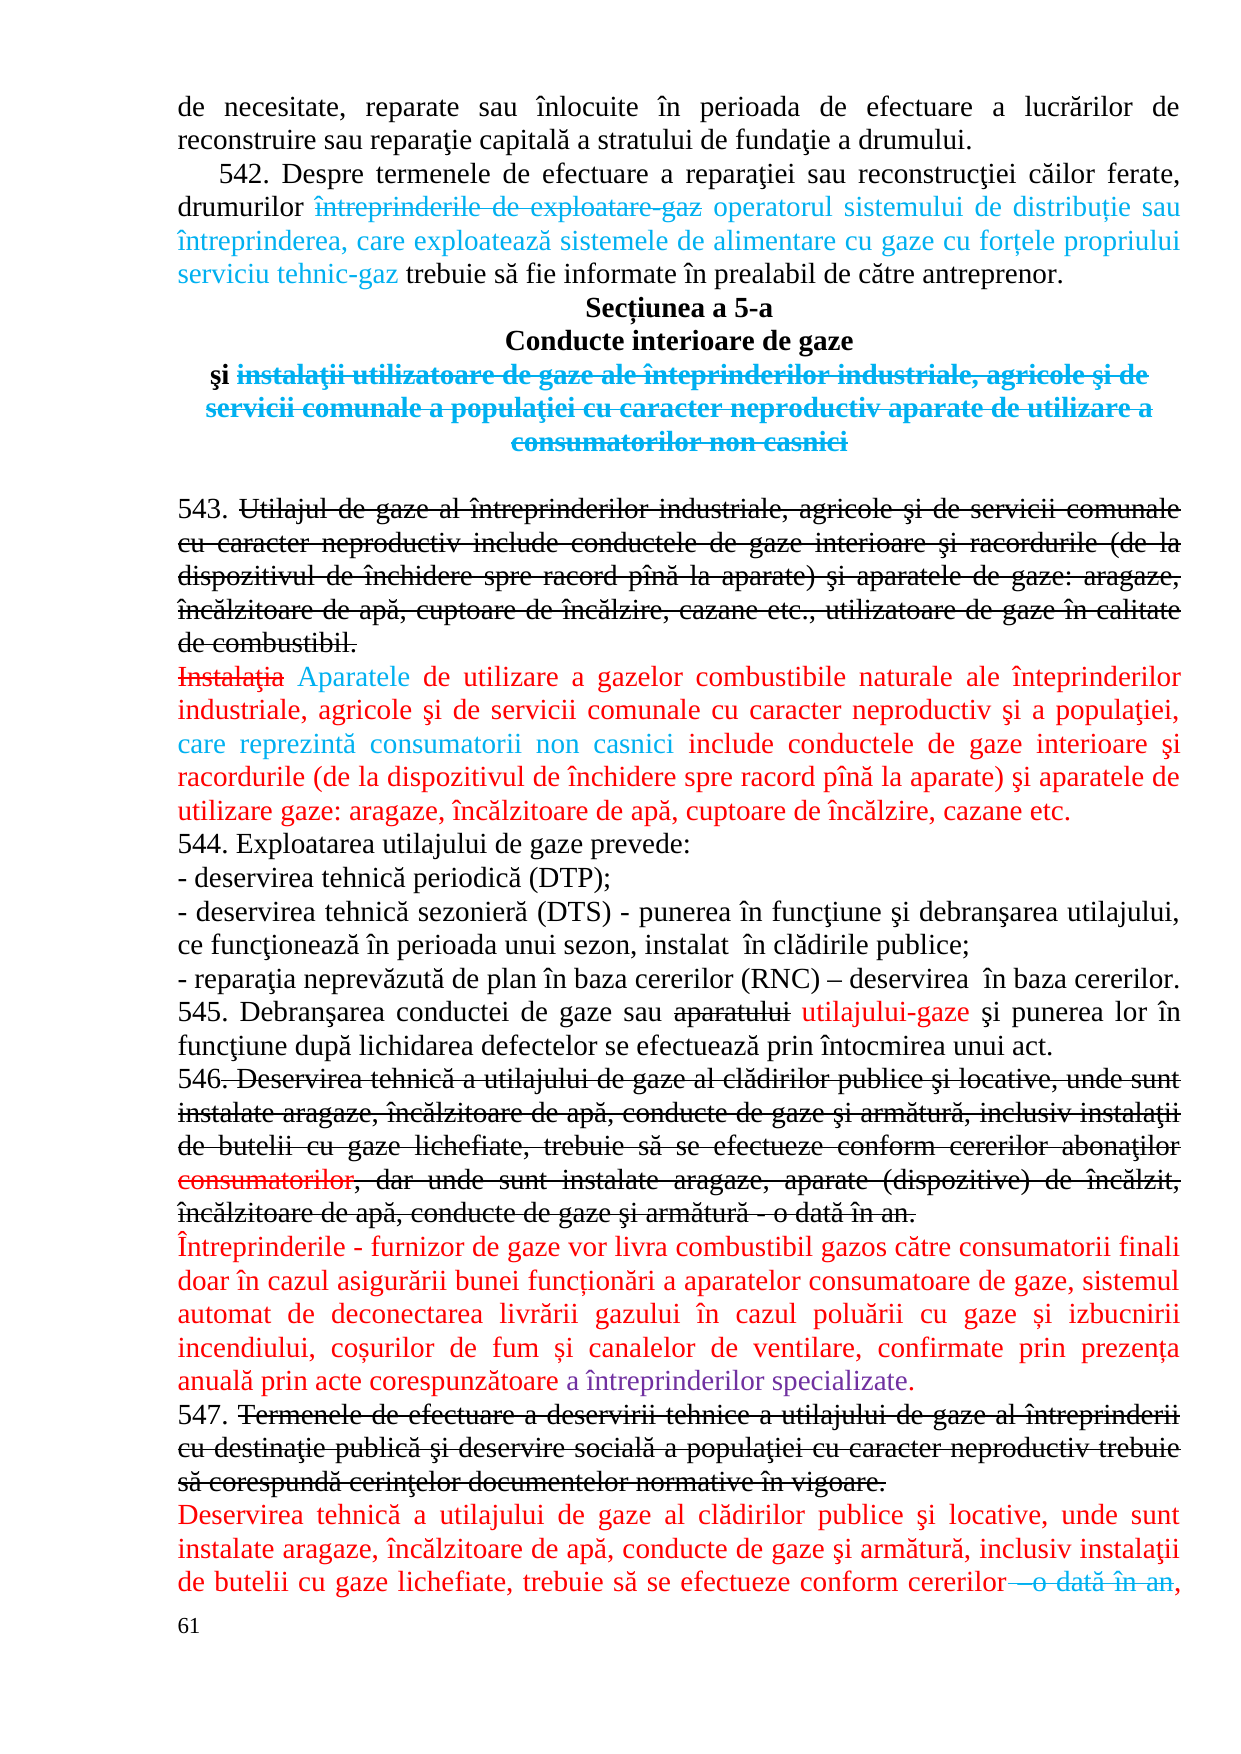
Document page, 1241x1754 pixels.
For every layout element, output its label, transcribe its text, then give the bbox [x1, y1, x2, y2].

text Conducte interioare de gaze [177, 323, 1181, 357]
text 543. Utilajul de gaze al întreprinderilor industriale, agricole şi de servicii comunale cu caracter neproductiv include conductele de gaze interioare şi racordurile (de la dispozitivul de închidere spre racord pînă la aparate) şi aparatele de gaze: aragaze, încălzitoare de apă, cuptoare de încălzire, cazane etc., utilizatoare de gaze în calitate de combustibil. [177, 544, 1181, 576]
text - deservirea tehnică sezonieră (DTS) - punerea în funcţiune şi debranşarea utilajului, ce funcţionează în perioada unui sezon, instalat în clădirile publice; [177, 894, 1181, 961]
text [177, 1497, 1181, 1598]
text Întreprinderile - furnizor de gaze vor livra combustibil gazos către consumatorii finali doar în cazul asigurării bunei funcționări a aparatelor consumatoare de gaze, sistemul automat de deconectarea livrării gazului în cazul poluării cu gaze și izbucnirii incendiului, coșurilor de fum și canalelor de ventilare, confirmate prin prezența anuală prin acte corespunzătoare a întreprinderilor specializate. [177, 1229, 1181, 1397]
text - deservirea tehnică periodică (DTP); [177, 860, 1181, 894]
title Secțiunea a 5-a [177, 290, 1181, 323]
text 543. Utilajul de gaze al întreprinderilor industriale, agricole şi de servicii comunale cu caracter neproductiv include conductele de gaze interioare şi racordurile (de la dispozitivul de închidere spre racord pînă la aparate) şi aparatele de gaze: aragaze, încălzitoare de apă, cuptoare de încălzire, cazane etc., utilizatoare de gaze în calitate de combustibil. [177, 611, 1181, 659]
text 543. Utilajul de gaze al întreprinderilor industriale, agricole şi de servicii comunale cu caracter neproductiv include conductele de gaze interioare şi racordurile (de la dispozitivul de închidere spre racord pînă la aparate) şi aparatele de gaze: aragaze, încălzitoare de apă, cuptoare de încălzire, cazane etc., utilizatoare de gaze în calitate de combustibil. [177, 491, 1181, 543]
text 543. Utilajul de gaze al întreprinderilor industriale, agricole şi de servicii comunale cu caracter neproductiv include conductele de gaze interioare şi racordurile (de la dispozitivul de închidere spre racord pînă la aparate) şi aparatele de gaze: aragaze, încălzitoare de apă, cuptoare de încălzire, cazane etc., utilizatoare de gaze în calitate de combustibil. [177, 577, 1181, 610]
text 547. Termenele de efectuare a deservirii tehnice a utilajului de gaze al întreprinderii cu destinaţie publică şi deservire socială a populaţiei cu caracter neproductiv trebuie să corespundă cerinţelor documentelor normative în vigoare. [177, 1397, 1181, 1449]
text 542. Despre termenele de efectuare a reparaţiei sau reconstrucţiei căilor ferate, drumurilor întreprinderile de exploatare-gaz operatorul sistemului de distribuție sau întreprinderea, care exploatează sistemele de alimentare cu gaze cu forțele propriului serviciu tehnic-gaz trebuie să fie informate în prealabil de către antreprenor. [177, 156, 1181, 290]
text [177, 89, 1181, 156]
text şi instalaţii utilizatoare de gaze ale înteprinderilor industriale, agricole şi de servicii comunale a populaţiei cu caracter neproductiv aparate de utilizare a consumatorilor non casnici [177, 357, 1181, 458]
text 546. Deservirea tehnică a utilajului de gaze al clădirilor publice şi locative, unde sunt instalate aragaze, încălzitoare de apă, conducte de gaze şi armătură, inclusiv instalaţii de butelii cu gaze lichefiate, trebuie să se efectueze conform cererilor abonaţilor consumatorilor, dar unde sunt instalate aragaze, aparate (dispozitive) de încălzit, încălzitoare de apă, conducte de gaze şi armătură - o dată în an. [177, 1114, 1181, 1147]
text 546. Deservirea tehnică a utilajului de gaze al clădirilor publice şi locative, unde sunt instalate aragaze, încălzitoare de apă, conducte de gaze şi armătură, inclusiv instalaţii de butelii cu gaze lichefiate, trebuie să se efectueze conform cererilor abonaţilor consumatorilor, dar unde sunt instalate aragaze, aparate (dispozitive) de încălzit, încălzitoare de apă, conducte de gaze şi armătură - o dată în an. [177, 1148, 1181, 1180]
text 546. Deservirea tehnică a utilajului de gaze al clădirilor publice şi locative, unde sunt instalate aragaze, încălzitoare de apă, conducte de gaze şi armătură, inclusiv instalaţii de butelii cu gaze lichefiate, trebuie să se efectueze conform cererilor abonaţilor consumatorilor, dar unde sunt instalate aragaze, aparate (dispozitive) de încălzit, încălzitoare de apă, conducte de gaze şi armătură - o dată în an. [177, 1061, 1181, 1113]
text 547. Termenele de efectuare a deservirii tehnice a utilajului de gaze al întreprinderii cu destinaţie publică şi deservire socială a populaţiei cu caracter neproductiv trebuie să corespundă cerinţelor documentelor normative în vigoare. [177, 1450, 1181, 1497]
text 546. Deservirea tehnică a utilajului de gaze al clădirilor publice şi locative, unde sunt instalate aragaze, încălzitoare de apă, conducte de gaze şi armătură, inclusiv instalaţii de butelii cu gaze lichefiate, trebuie să se efectueze conform cererilor abonaţilor consumatorilor, dar unde sunt instalate aragaze, aparate (dispozitive) de încălzit, încălzitoare de apă, conducte de gaze şi armătură - o dată în an. [177, 1181, 1181, 1229]
text 545. Debranşarea conductei de gaze sau aparatului utilajului-gaze şi punerea lor în funcţiune după lichidarea defectelor se efectuează prin întocmirea unui act. [177, 994, 1181, 1061]
text - reparaţia neprevăzută de plan în baza cererilor (RNC) – deservirea în baza cererilor. [177, 961, 1181, 994]
text Instalaţia Aparatele de utilizare a gazelor combustibile naturale ale înteprinderilor industriale, agricole şi de servicii comunale cu caracter neproductiv şi a populaţiei, care reprezintă consumatorii non casnici include conductele de gaze interioare şi racordurile (de la dispozitivul de închidere spre racord pînă la aparate) şi aparatele de utilizare gaze: aragaze, încălzitoare de apă, cuptoare de încălzire, cazane etc. [177, 659, 1181, 827]
text 544. Exploatarea utilajului de gaze prevede: [177, 827, 1181, 860]
